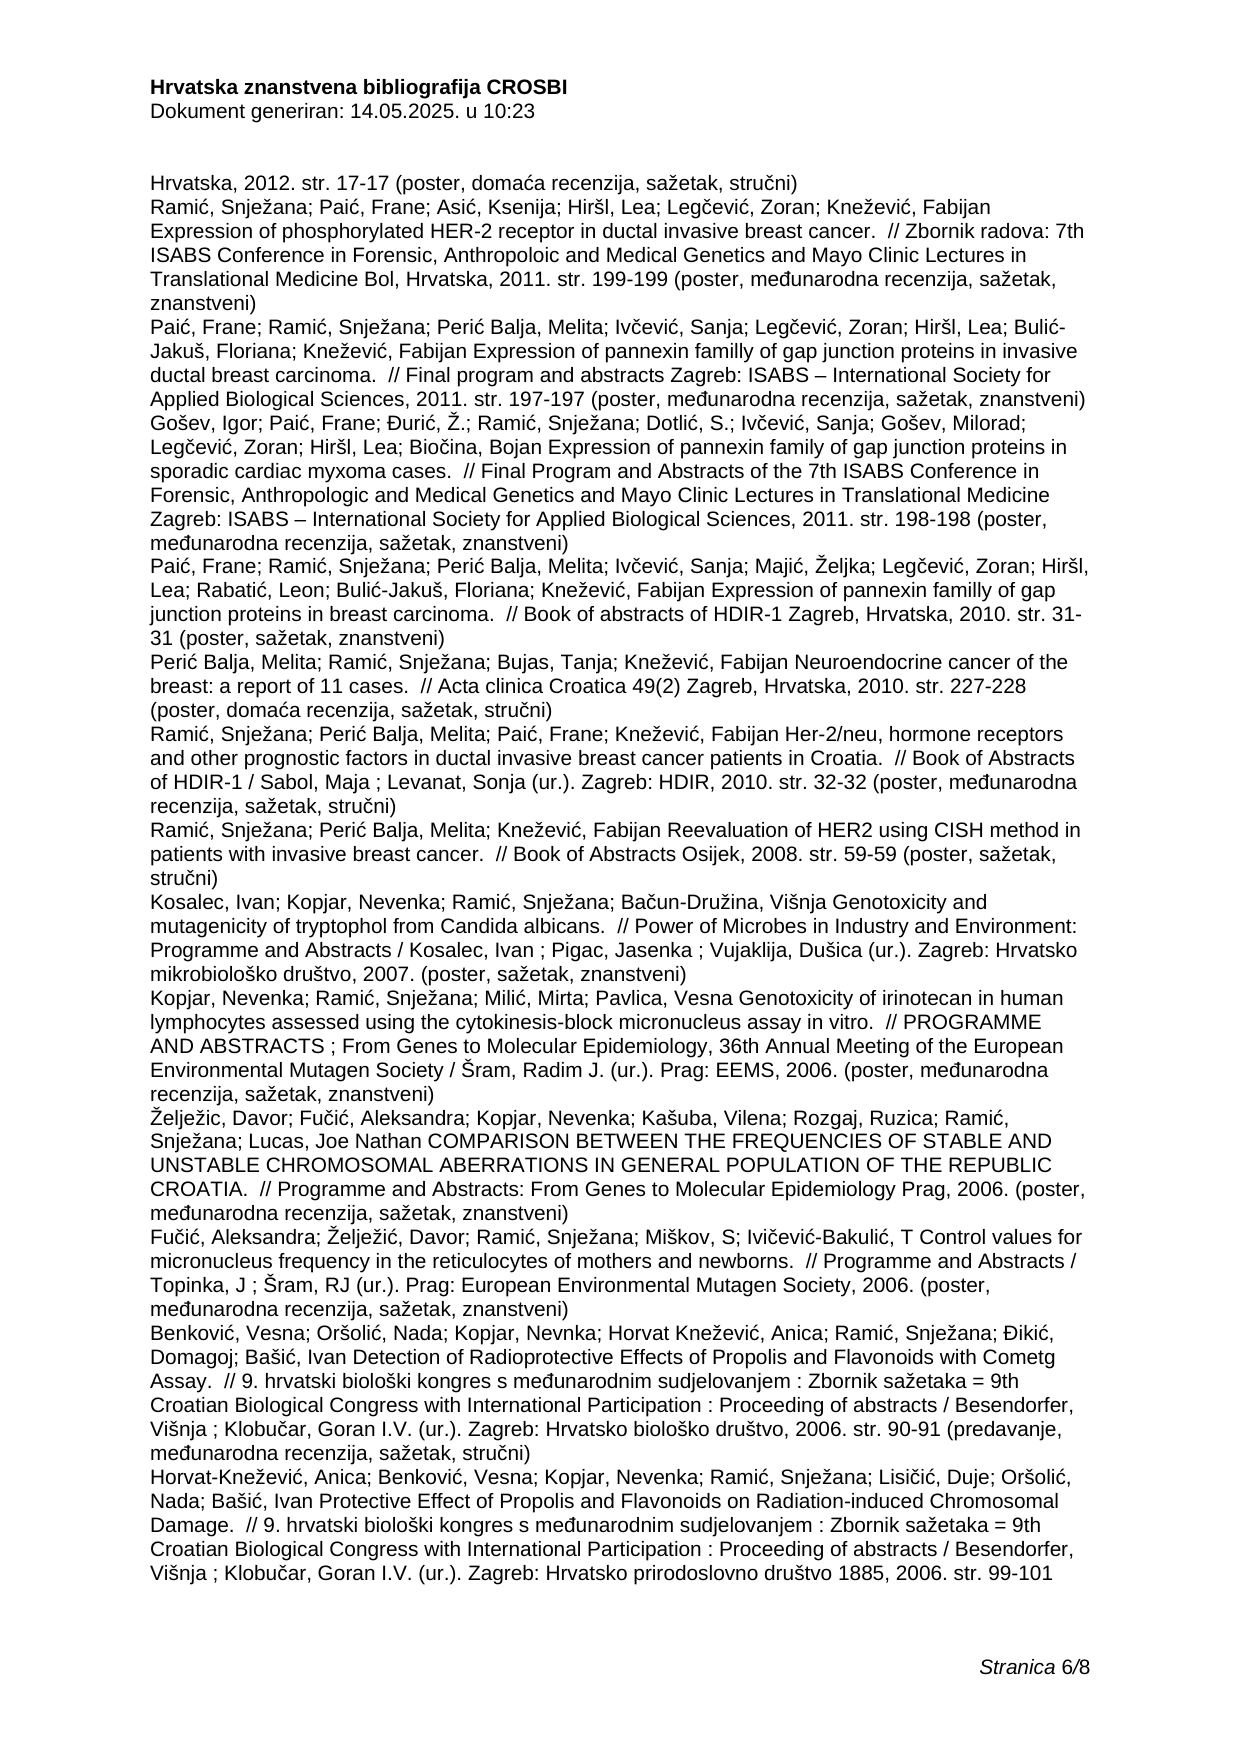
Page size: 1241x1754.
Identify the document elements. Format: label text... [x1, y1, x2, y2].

text Benković, Vesna; Oršolić, Nada; Kopjar, Nevnka; Horvat Knežević, Anica; Ramić, Snježana; Đikić, Domagoj; Bašić, Ivan [150, 1321, 1090, 1465]
text Kopjar, Nevenka; Ramić, Snježana; Milić, Mirta; Pavlica, Vesna [150, 986, 1090, 1105]
text Ramić, Snježana; Paić, Frane; Asić, Ksenija; Hiršl, Lea; Legčević, Zoran; Knežević, Fabijan [150, 195, 1090, 315]
text Perić Balja, Melita; Ramić, Snježana; Bujas, Tanja; Knežević, Fabijan [150, 650, 1090, 722]
text Želježic, Davor; Fučić, Aleksandra; Kopjar, Nevenka; Kašuba, Vilena; Rozgaj, Ruzica; Ramić, Snježana; Lucas, Joe Nathan [150, 1105, 1090, 1225]
text Fučić, Aleksandra; Želježić, Davor; Ramić, Snježana; Miškov, S; Ivičević-Bakulić, T [150, 1225, 1090, 1321]
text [150, 1465, 1090, 1584]
text Ramić, Snježana; Perić Balja, Melita; Knežević, Fabijan [150, 818, 1090, 890]
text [150, 171, 1090, 195]
text Ramić, Snježana; Perić Balja, Melita; Paić, Frane; Knežević, Fabijan [150, 722, 1090, 818]
text Gošev, Igor; Paić, Frane; Đurić, Ž.; Ramić, Snježana; Dotlić, S.; Ivčević, Sanja; Gošev, Milorad; Legčević, Zoran; Hiršl, Lea; Biočina, Bojan [150, 411, 1090, 554]
text Paić, Frane; Ramić, Snježana; Perić Balja, Melita; Ivčević, Sanja; Majić, Željka; Legčević, Zoran; Hiršl, Lea; Rabatić, Leon; Bulić-Jakuš, Floriana; Knežević, Fabijan [150, 554, 1090, 650]
text Kosalec, Ivan; Kopjar, Nevenka; Ramić, Snježana; Bačun-Družina, Višnja [150, 890, 1090, 986]
text Paić, Frane; Ramić, Snježana; Perić Balja, Melita; Ivčević, Sanja; Legčević, Zoran; Hiršl, Lea; Bulić-Jakuš, Floriana; Knežević, Fabijan [150, 315, 1090, 411]
